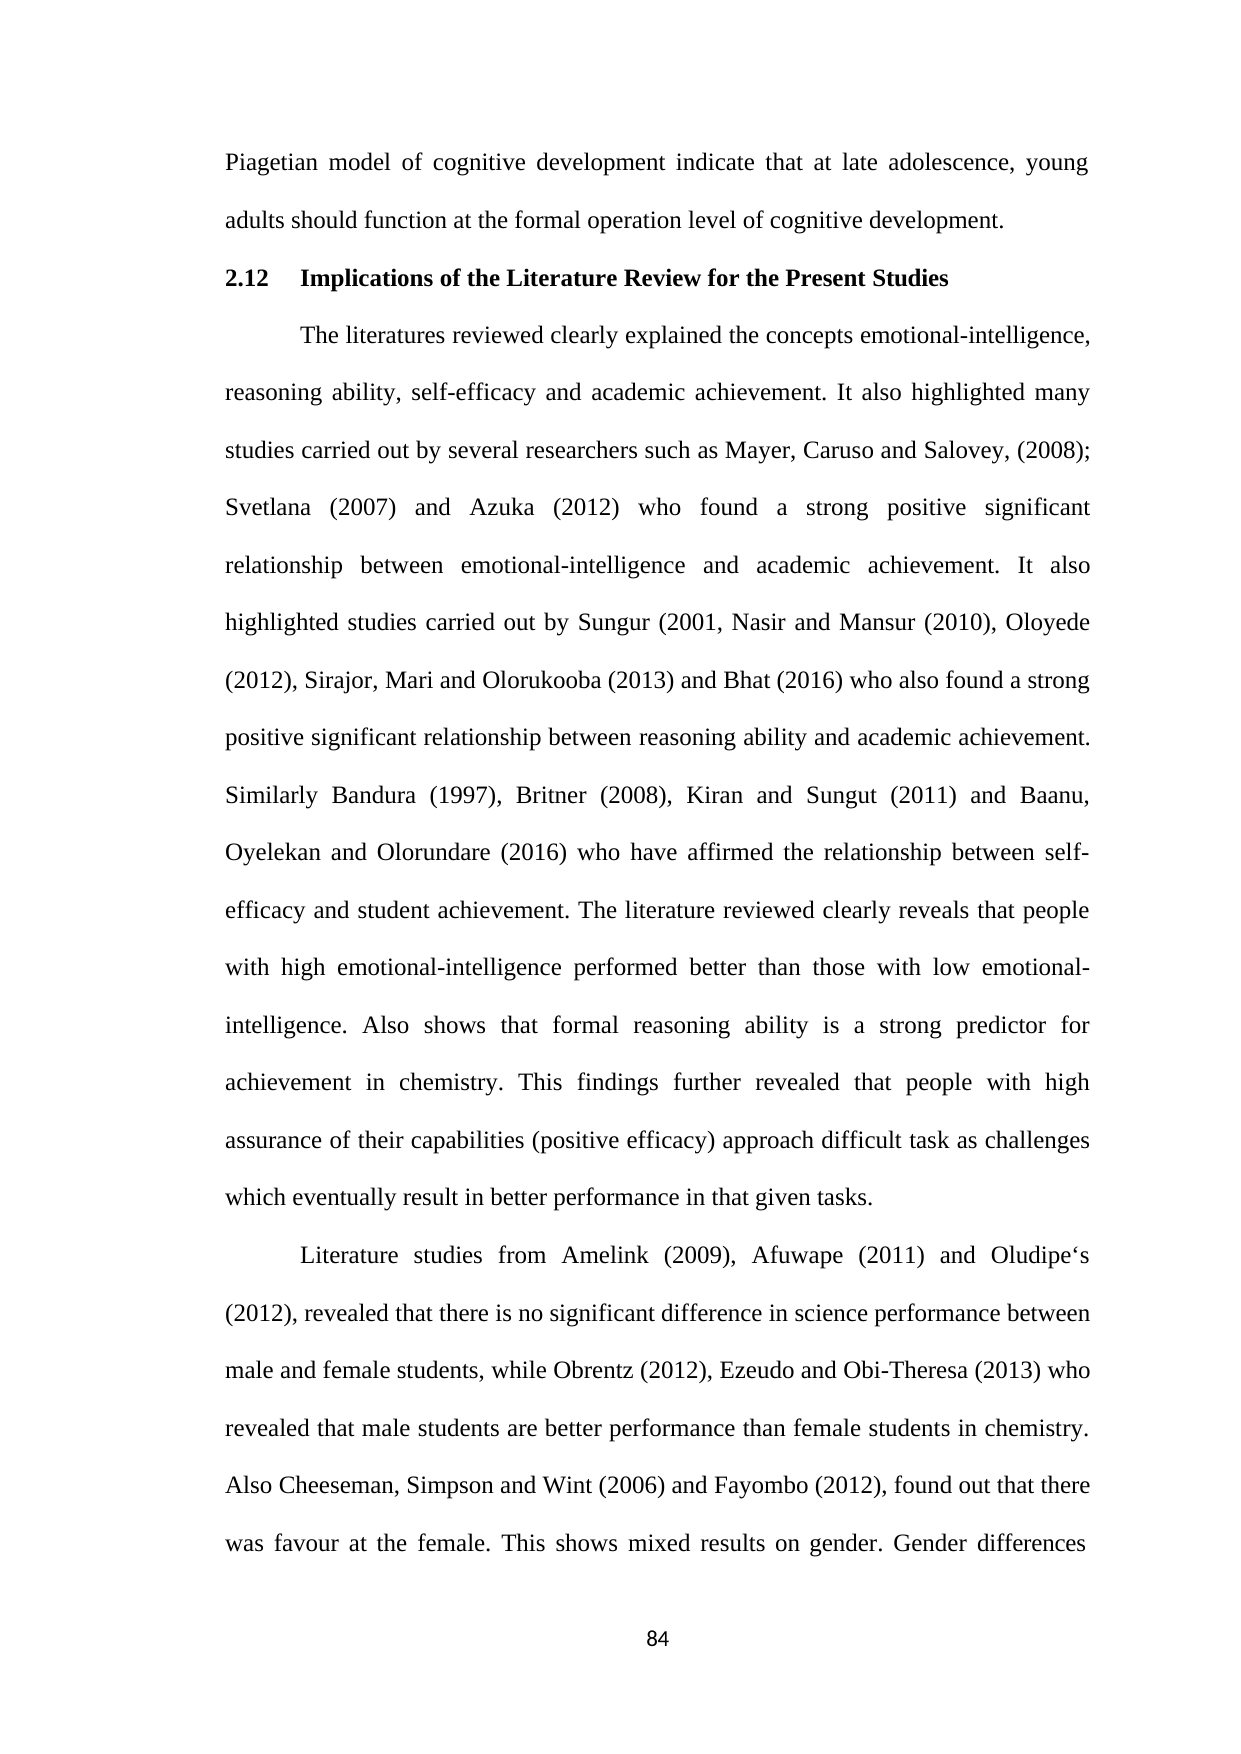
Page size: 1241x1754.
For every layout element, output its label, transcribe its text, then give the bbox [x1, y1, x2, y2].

text Piagetian model of cognitive development indicate that at late adolescence, young adults should function at the formal operation level of cognitive development. [225, 147, 1089, 233]
text The literatures reviewed clearly explained the concepts emotional-intelligence, reasoning ability, self-efficacy and academic achievement. It also highlighted many studies carried out by several researchers such as Mayer, Caruso and Salovey, (2008); Svetlana (2007) and Azuka (2012) who found a strong positive significant relationship between emotional-intelligence and academic achievement. It also highlighted studies carried out by Sungur (2001, Nasir and Mansur (2010), Oloyede (2012), Sirajor, Mari and Olorukooba (2013) and Bhat (2016) who also found a strong positive significant relationship between reasoning ability and academic achievement. Similarly Bandura (1997), Britner (2008), Kiran and Sungut (2011) and Baanu, Oyelekan and Olorundare (2016) who have affirmed the relationship between self- efficacy and student achievement. The literature reviewed clearly reveals that people with high emotional-intelligence performed better than those with low emotional- intelligence. Also shows that formal reasoning ability is a strong predictor for achievement in chemistry. This findings further revealed that people with high assurance of their capabilities (positive efficacy) approach difficult task as challenges which eventually result in better performance in that given tasks. [225, 320, 1091, 1211]
text Literature studies from Amelink (2009), Afuwape (2011) and Oludipe‘s (2012), revealed that there is no significant difference in science performance between male and female students, while Obrentz (2012), Ezeudo and Obi-Theresa (2013) who revealed that male students are better performance than female students in chemistry. Also Cheeseman, Simpson and Wint (2006) and Fayombo (2012), found out that there was favour at the female. This shows mixed results on gender. Gender differences [225, 1240, 1091, 1556]
subtitle Implications of the Literature Review for the Present Studies [225, 263, 1211, 292]
